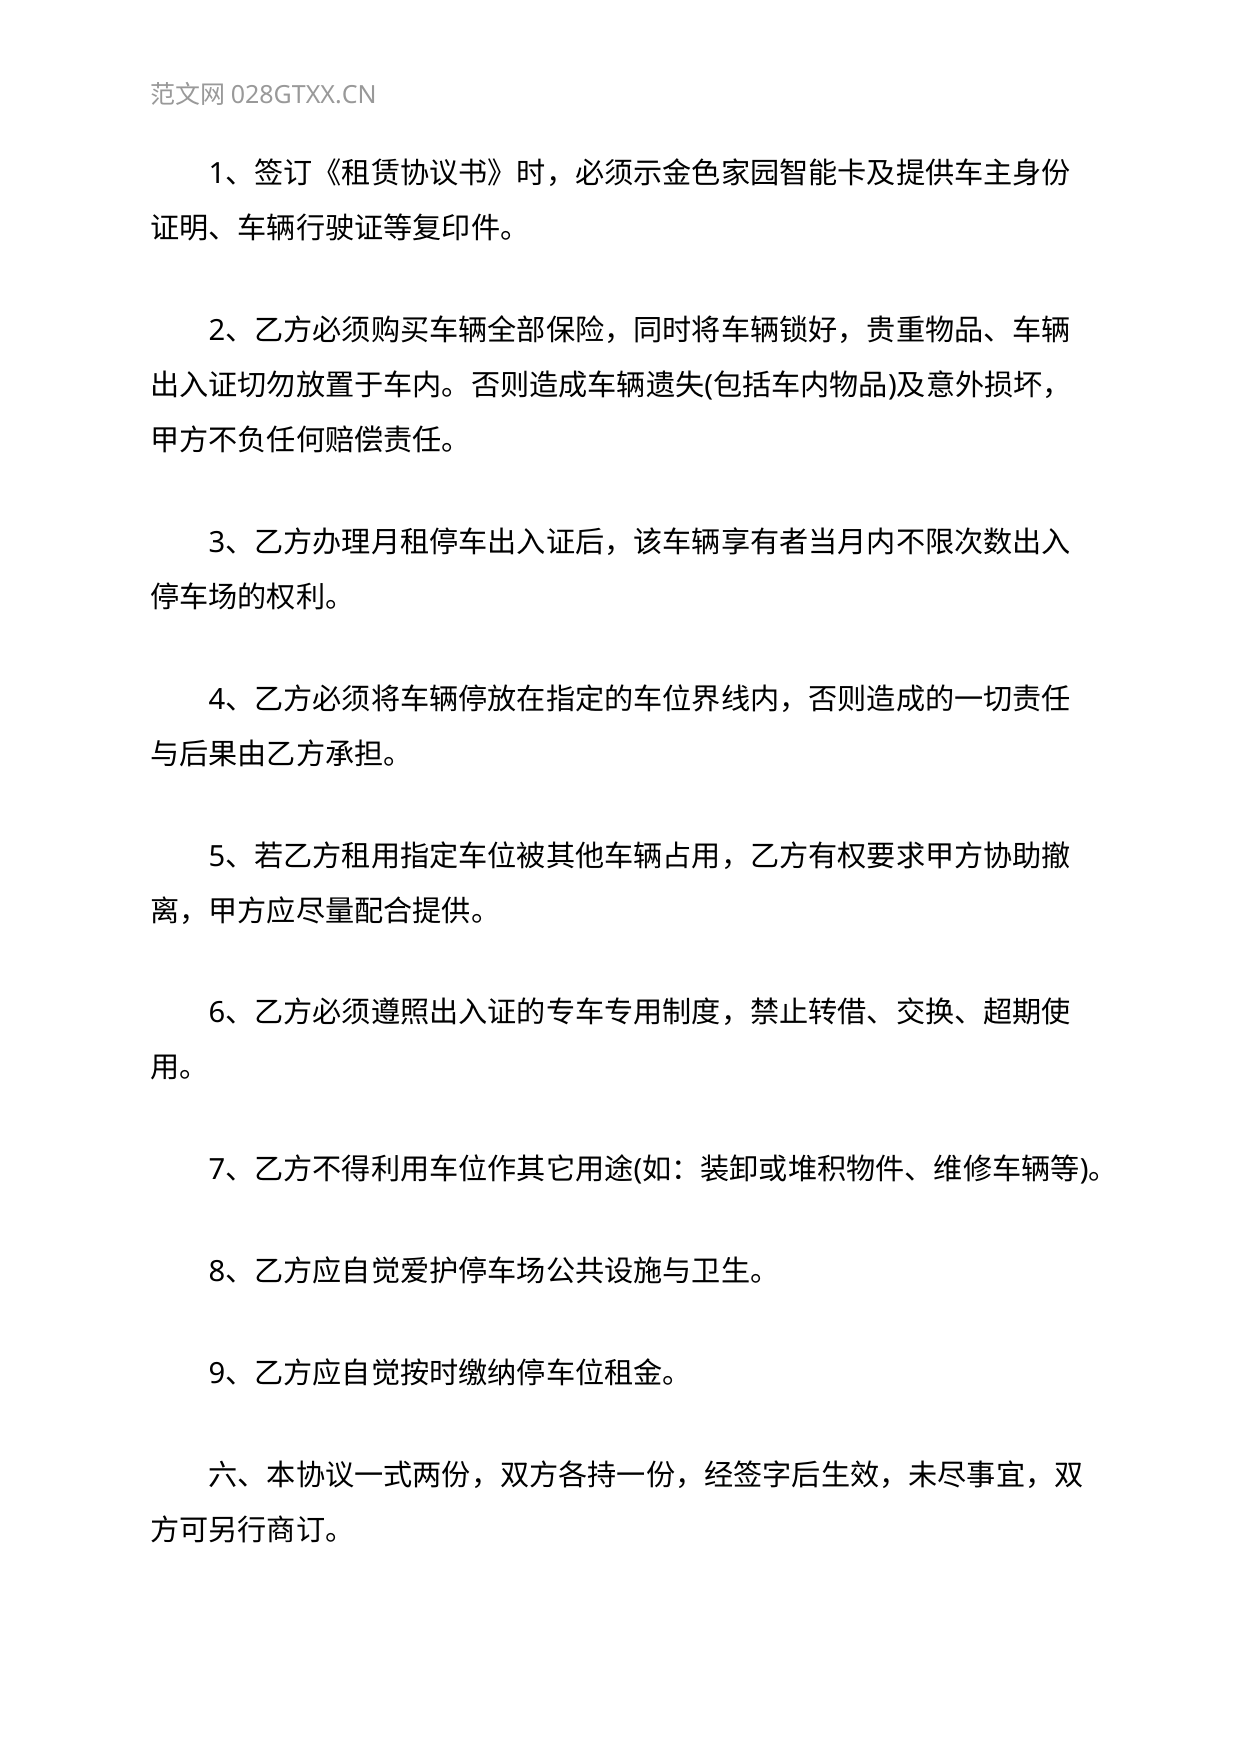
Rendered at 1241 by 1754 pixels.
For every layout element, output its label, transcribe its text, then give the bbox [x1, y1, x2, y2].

text 4、乙方必须将车辆停放在指定的车位界线内，否则造成的一切责任与后果由乙方承担。 [150, 675, 1090, 773]
text 7、乙方不得利用车位作其它用途(如：装卸或堆积物件、维修车辆等)。 [150, 1146, 1090, 1188]
text 5、若乙方租用指定车位被其他车辆占用，乙方有权要求甲方协助撤离，甲方应尽量配合提供。 [150, 832, 1090, 929]
text 2、乙方必须购买车辆全部保险，同时将车辆锁好，贵重物品、车辆出入证切勿放置于车内。否则造成车辆遗失(包括车内物品)及意外损坏，甲方不负任何赔偿责任。 [150, 307, 1090, 459]
text 6、乙方必须遵照出入证的专车专用制度，禁止转借、交换、超期使用。 [150, 989, 1090, 1086]
text 9、乙方应自觉按时缴纳停车位租金。 [150, 1349, 1090, 1392]
text 1、签订《租赁协议书》时，必须示金色家园智能卡及提供车主身份证明、车辆行驶证等复印件。 [150, 150, 1090, 247]
text 六、本协议一式两份，双方各持一份，经签字后生效，未尽事宜，双方可另行商订。 [150, 1452, 1090, 1549]
text 8、乙方应自觉爱护停车场公共设施与卫生。 [150, 1248, 1090, 1290]
text 3、乙方办理月租停车出入证后，该车辆享有者当月内不限次数出入停车场的权利。 [150, 518, 1090, 616]
